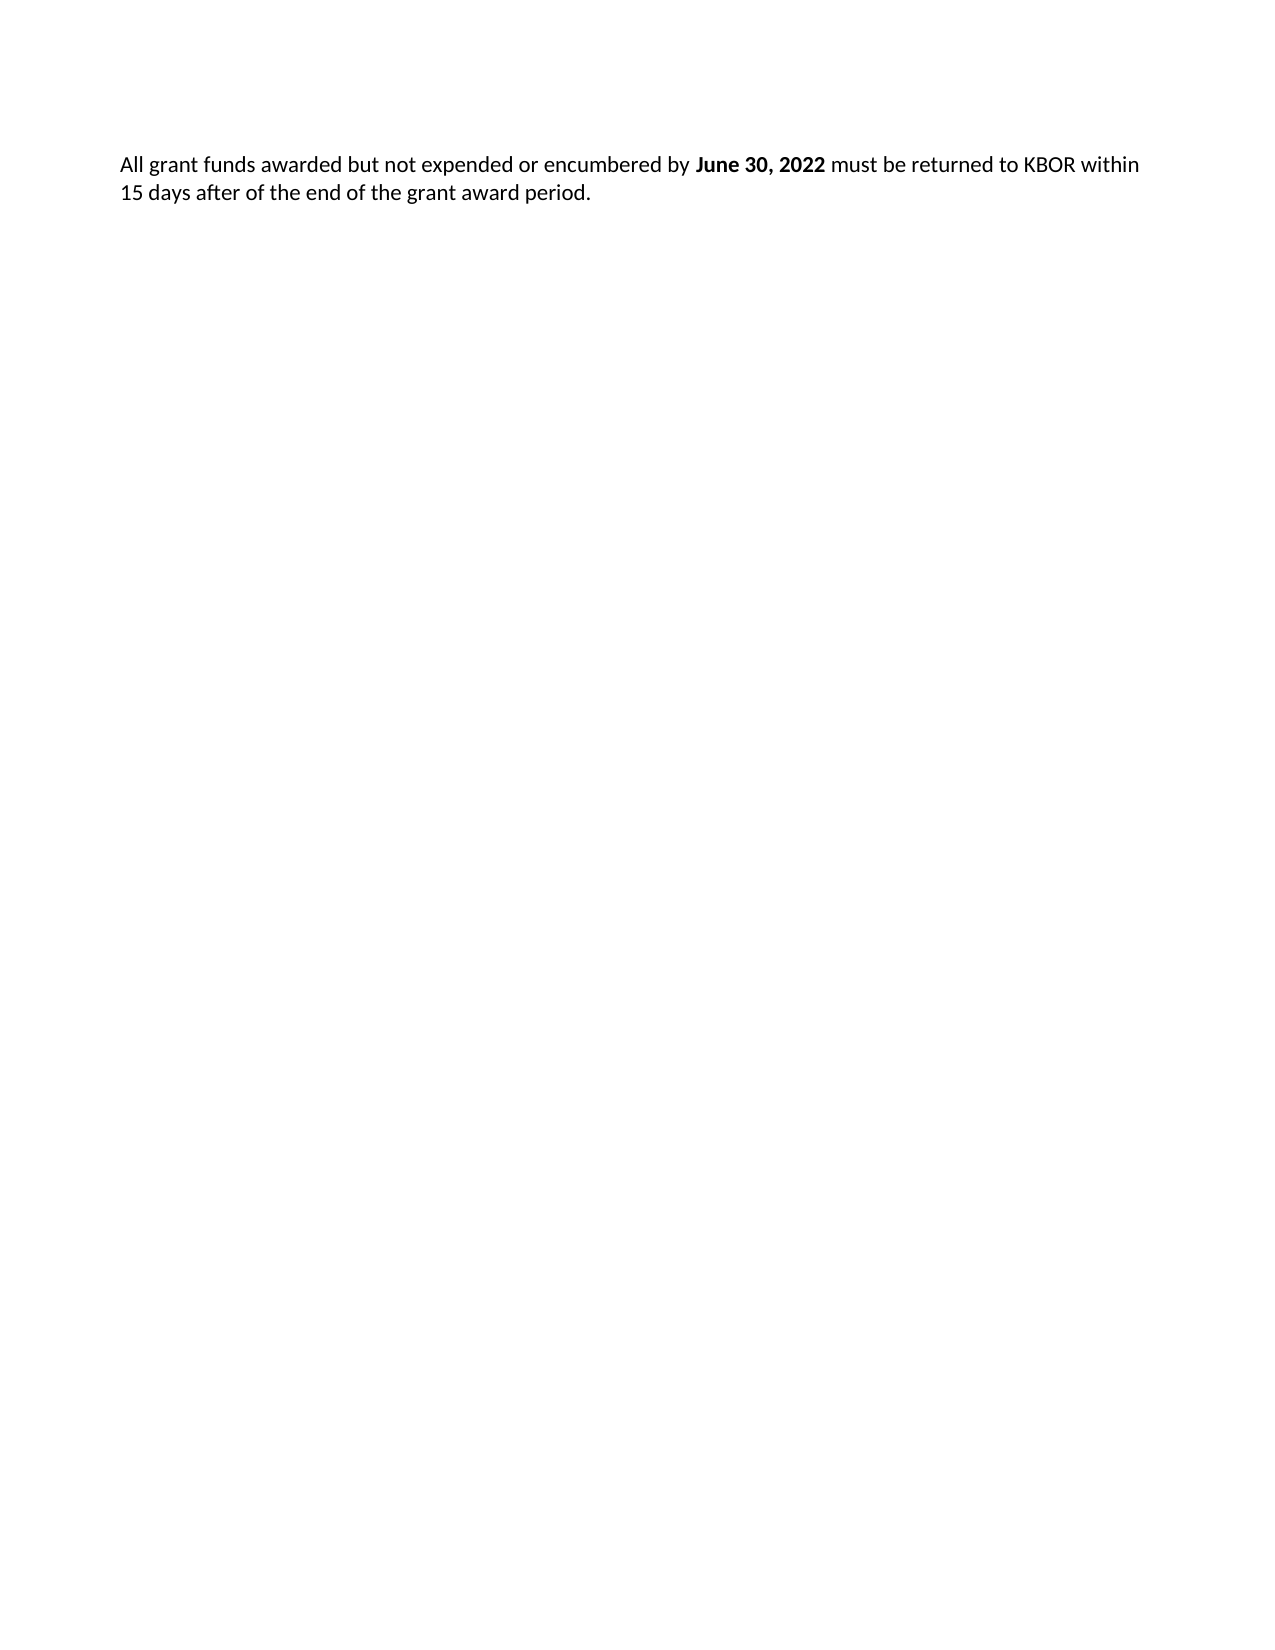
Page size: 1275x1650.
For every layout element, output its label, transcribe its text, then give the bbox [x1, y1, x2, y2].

text All grant funds awarded but not expended or encumbered by June 30, 2022 must be returned to KBOR within 15 days after of the end of the grant award period. [120, 150, 1155, 206]
